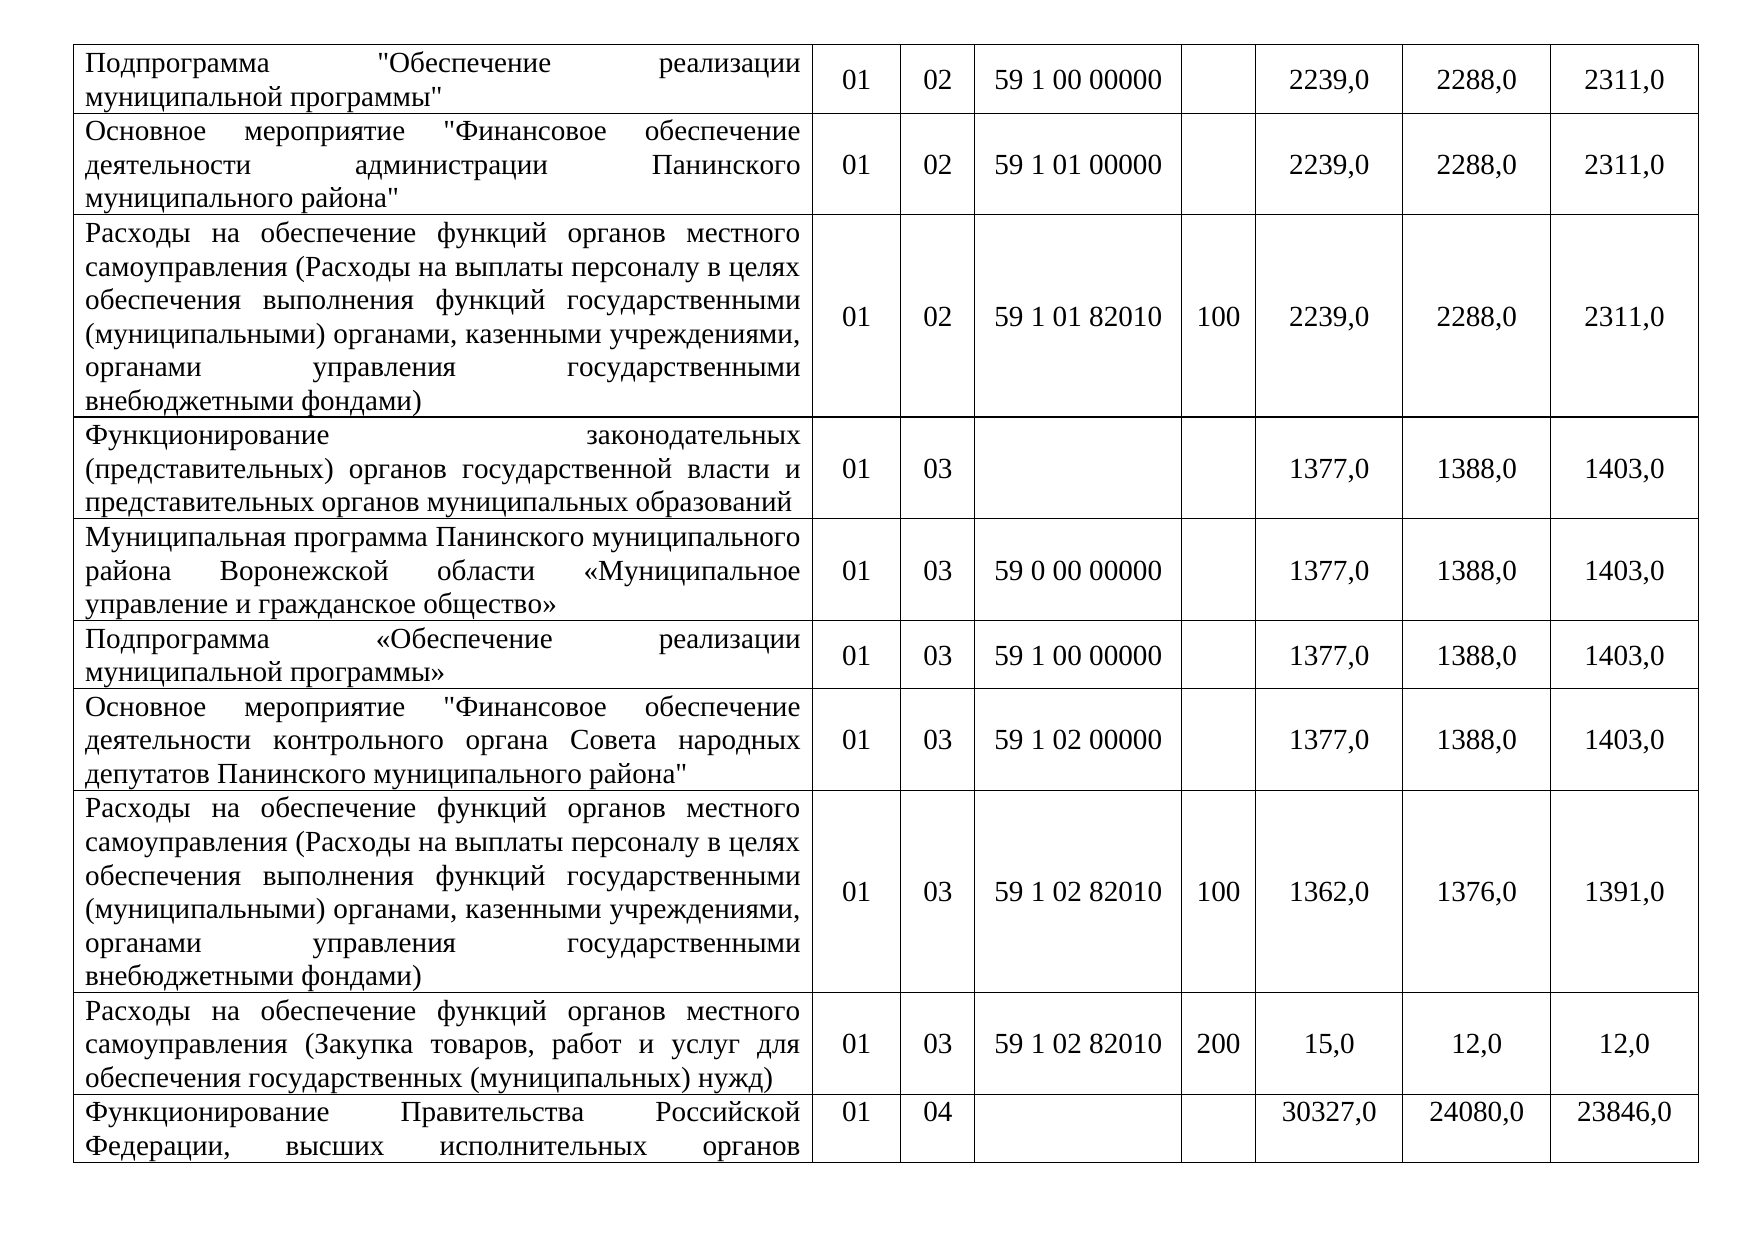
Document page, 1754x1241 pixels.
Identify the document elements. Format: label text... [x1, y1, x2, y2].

table_cell 59 1 01 00000 [975, 114, 1181, 214]
table_cell 1377,0 [1256, 519, 1402, 620]
table_cell 23846,0 [1551, 1095, 1698, 1162]
table_cell 100 [1182, 791, 1255, 992]
table_cell 15,0 [1256, 993, 1402, 1093]
table_cell 2311,0 [1551, 114, 1698, 214]
table_cell Подпрограмма "Обеспечение реализации муниципальной программы" [74, 45, 812, 112]
table_cell 03 [901, 993, 974, 1093]
table_cell 02 [901, 215, 974, 416]
table_cell Основное мероприятие "Финансовое обеспечение деятельности администрации Панинского муниципального района" [74, 114, 812, 214]
table_cell 1388,0 [1403, 621, 1550, 688]
table_cell 2239,0 [1256, 45, 1402, 112]
table_cell 02 [901, 114, 974, 214]
table_cell Основное мероприятие "Финансовое обеспечение деятельности контрольного органа Совета народных депутатов Панинского муниципального района" [74, 689, 812, 789]
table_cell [74, 1095, 812, 1162]
table_cell 01 [813, 993, 900, 1093]
table_cell 200 [1182, 993, 1255, 1093]
table_cell [1182, 114, 1255, 214]
table_cell 1403,0 [1551, 689, 1698, 789]
table_cell 01 [813, 689, 900, 789]
table_cell 03 [901, 519, 974, 620]
table_cell 1388,0 [1403, 519, 1550, 620]
table_cell 01 [813, 418, 900, 518]
table_cell 1403,0 [1551, 519, 1698, 620]
table_cell 03 [901, 791, 974, 992]
table_cell 24080,0 [1403, 1095, 1550, 1162]
table_cell 01 [813, 791, 900, 992]
table_cell [1182, 689, 1255, 789]
table_cell 59 1 00 00000 [975, 621, 1181, 688]
table_cell 30327,0 [1256, 1095, 1402, 1162]
table_cell 1377,0 [1256, 689, 1402, 789]
table_cell 01 [813, 114, 900, 214]
table_cell 59 1 02 82010 [975, 791, 1181, 992]
table_cell 01 [813, 1095, 900, 1162]
table_cell Подпрограмма «Обеспечение реализации муниципальной программы» [74, 621, 812, 688]
table_cell 1377,0 [1256, 621, 1402, 688]
table_cell [1182, 1095, 1255, 1162]
table_cell 1403,0 [1551, 621, 1698, 688]
table_cell [1182, 519, 1255, 620]
table_cell 01 [813, 215, 900, 416]
table_cell [975, 1095, 1181, 1162]
table_cell 59 1 00 00000 [975, 45, 1181, 112]
table_cell 03 [901, 621, 974, 688]
table_cell 1403,0 [1551, 418, 1698, 518]
table_cell [1182, 621, 1255, 688]
table_cell Расходы на обеспечение функций органов местного самоуправления (Расходы на выплаты персоналу в целях обеспечения выполнения функций государственными (муниципальными) органами, казенными учреждениями, органами управления государственными внебюджетными фондами) [74, 791, 812, 992]
table_cell 1377,0 [1256, 418, 1402, 518]
table_cell 100 [1182, 215, 1255, 416]
table_cell 2288,0 [1403, 114, 1550, 214]
table_cell Муниципальная программа Панинского муниципального района Воронежской области «Муниципальное управление и гражданское общество» [74, 519, 812, 620]
table_cell 1376,0 [1403, 791, 1550, 992]
table_cell 03 [901, 689, 974, 789]
table_cell Функционирование законодательных (представительных) органов государственной власти и представительных органов муниципальных образований [74, 418, 812, 518]
table_cell 59 0 00 00000 [975, 519, 1181, 620]
table_cell 02 [901, 45, 974, 112]
table_cell [975, 418, 1181, 518]
table_cell [1182, 45, 1255, 112]
table_cell 01 [813, 45, 900, 112]
table_cell 04 [901, 1095, 974, 1162]
table_cell 12,0 [1551, 993, 1698, 1093]
table_cell 1388,0 [1403, 418, 1550, 518]
table_cell 01 [813, 519, 900, 620]
table_cell 12,0 [1403, 993, 1550, 1093]
table_cell 59 1 02 82010 [975, 993, 1181, 1093]
table_cell 2288,0 [1403, 215, 1550, 416]
table_cell [1182, 418, 1255, 518]
table_cell 01 [813, 621, 900, 688]
table_cell 03 [901, 418, 974, 518]
table_cell 1362,0 [1256, 791, 1402, 992]
table_cell 2288,0 [1403, 45, 1550, 112]
table_cell 1391,0 [1551, 791, 1698, 992]
table_cell Расходы на обеспечение функций органов местного самоуправления (Закупка товаров, работ и услуг для обеспечения государственных (муниципальных) нужд) [74, 993, 812, 1093]
table_cell 59 1 01 82010 [975, 215, 1181, 416]
table_cell 2239,0 [1256, 114, 1402, 214]
table_cell 2311,0 [1551, 215, 1698, 416]
table_cell 2239,0 [1256, 215, 1402, 416]
table_cell 2311,0 [1551, 45, 1698, 112]
table_cell 1388,0 [1403, 689, 1550, 789]
table_cell 59 1 02 00000 [975, 689, 1181, 789]
table_cell Расходы на обеспечение функций органов местного самоуправления (Расходы на выплаты персоналу в целях обеспечения выполнения функций государственными (муниципальными) органами, казенными учреждениями, органами управления государственными внебюджетными фондами) [74, 215, 812, 416]
